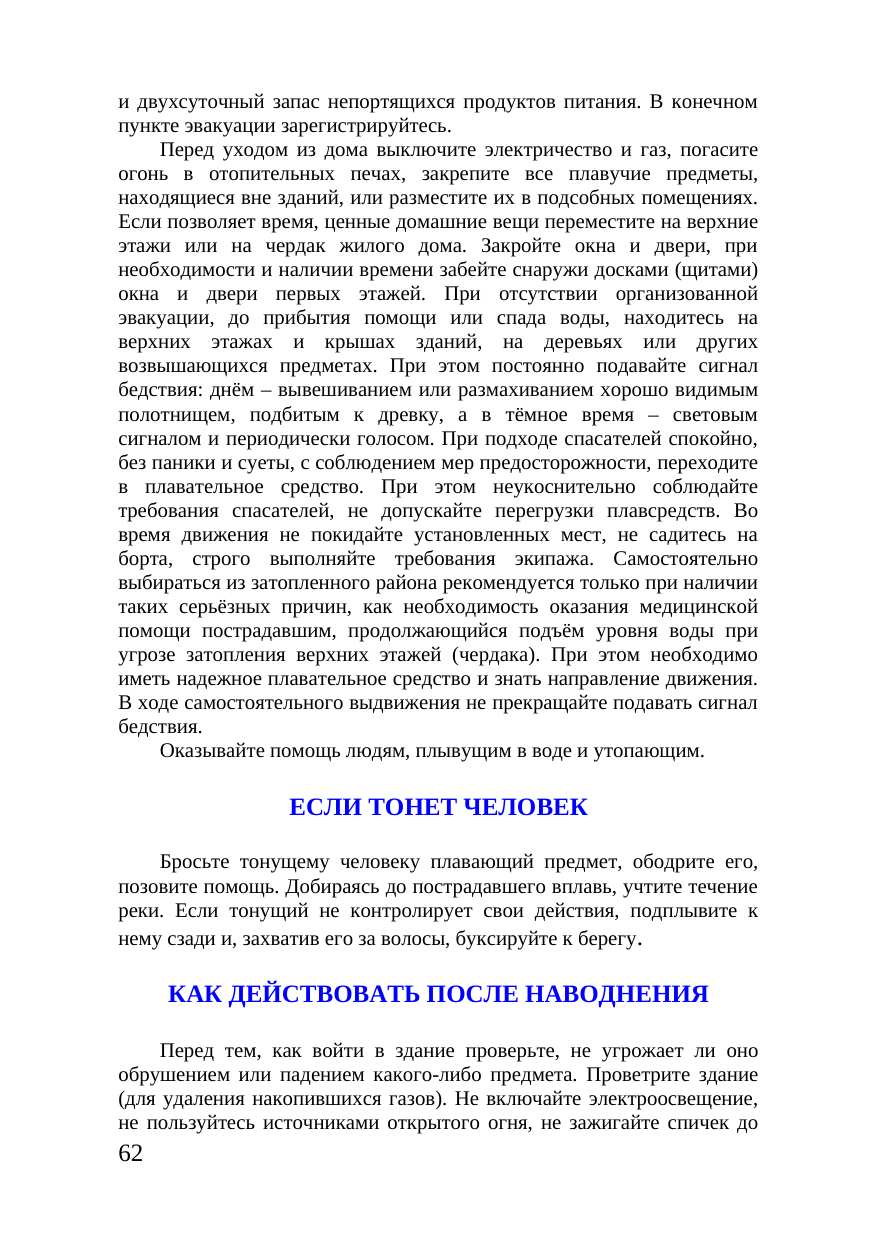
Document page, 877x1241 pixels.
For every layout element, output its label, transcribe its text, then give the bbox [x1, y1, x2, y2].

text Бросьте тонущему человеку плавающий предмет, ободрите его, позовите помощь. Добираясь до пострадавшего вплавь, учтите течение реки. Если тонущий не контролирует свои действия, подплывите к нему сзади и, захватив его за волосы, буксируйте к берегу. [118, 849, 759, 950]
text ЕСЛИ ТОНЕТ ЧЕЛОВЕК [118, 792, 759, 820]
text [118, 89, 759, 137]
text Перед уходом из дома выключите электричество и газ, погасите огонь в отопительных печах, закрепите все плавучие предметы, находящиеся вне зданий, или разместите их в подсобных помещениях. Если позволяет время, ценные домашние вещи переместите на верхние этажи или на чердак жилого дома. Закройте окна и двери, при необходимости и наличии времени забейте снаружи досками (щитами) окна и двери первых этажей. При отсутствии организованной эвакуации, до прибытия помощи или спада воды, находитесь на верхних этажах и крышах зданий, на деревьях или других возвышающихся предметах. При этом постоянно подавайте сигнал бедствия: днём – вывешиванием или размахиванием хорошо видимым полотнищем, подбитым к древку, а в тёмное время – световым сигналом и периодически голосом. При подходе спасателей спокойно, без паники и суеты, с соблюдением мер предосторожности, переходите в плавательное средство. При этом неукоснительно соблюдайте требования спасателей, не допускайте перегрузки плавсредств. Во время движения не покидайте установленных мест, не садитесь на борта, строго выполняйте требования экипажа. Самостоятельно выбираться из затопленного района рекомендуется только при наличии таких серьёзных причин, как необходимость оказания медицинской помощи пострадавшим, продолжающийся подъём уровня воды при угрозе затопления верхних этажей (чердака). При этом необходимо иметь надежное плавательное средство и знать направление движения. В ходе самостоятельного выдвижения не прекращайте подавать сигнал бедствия. [118, 137, 759, 738]
text КАК ДЕЙСТВОВАТЬ ПОСЛЕ НАВОДНЕНИЯ [118, 979, 759, 1008]
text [118, 1037, 759, 1134]
text Оказывайте помощь людям, плывущим в воде и утопающим. [118, 738, 759, 762]
